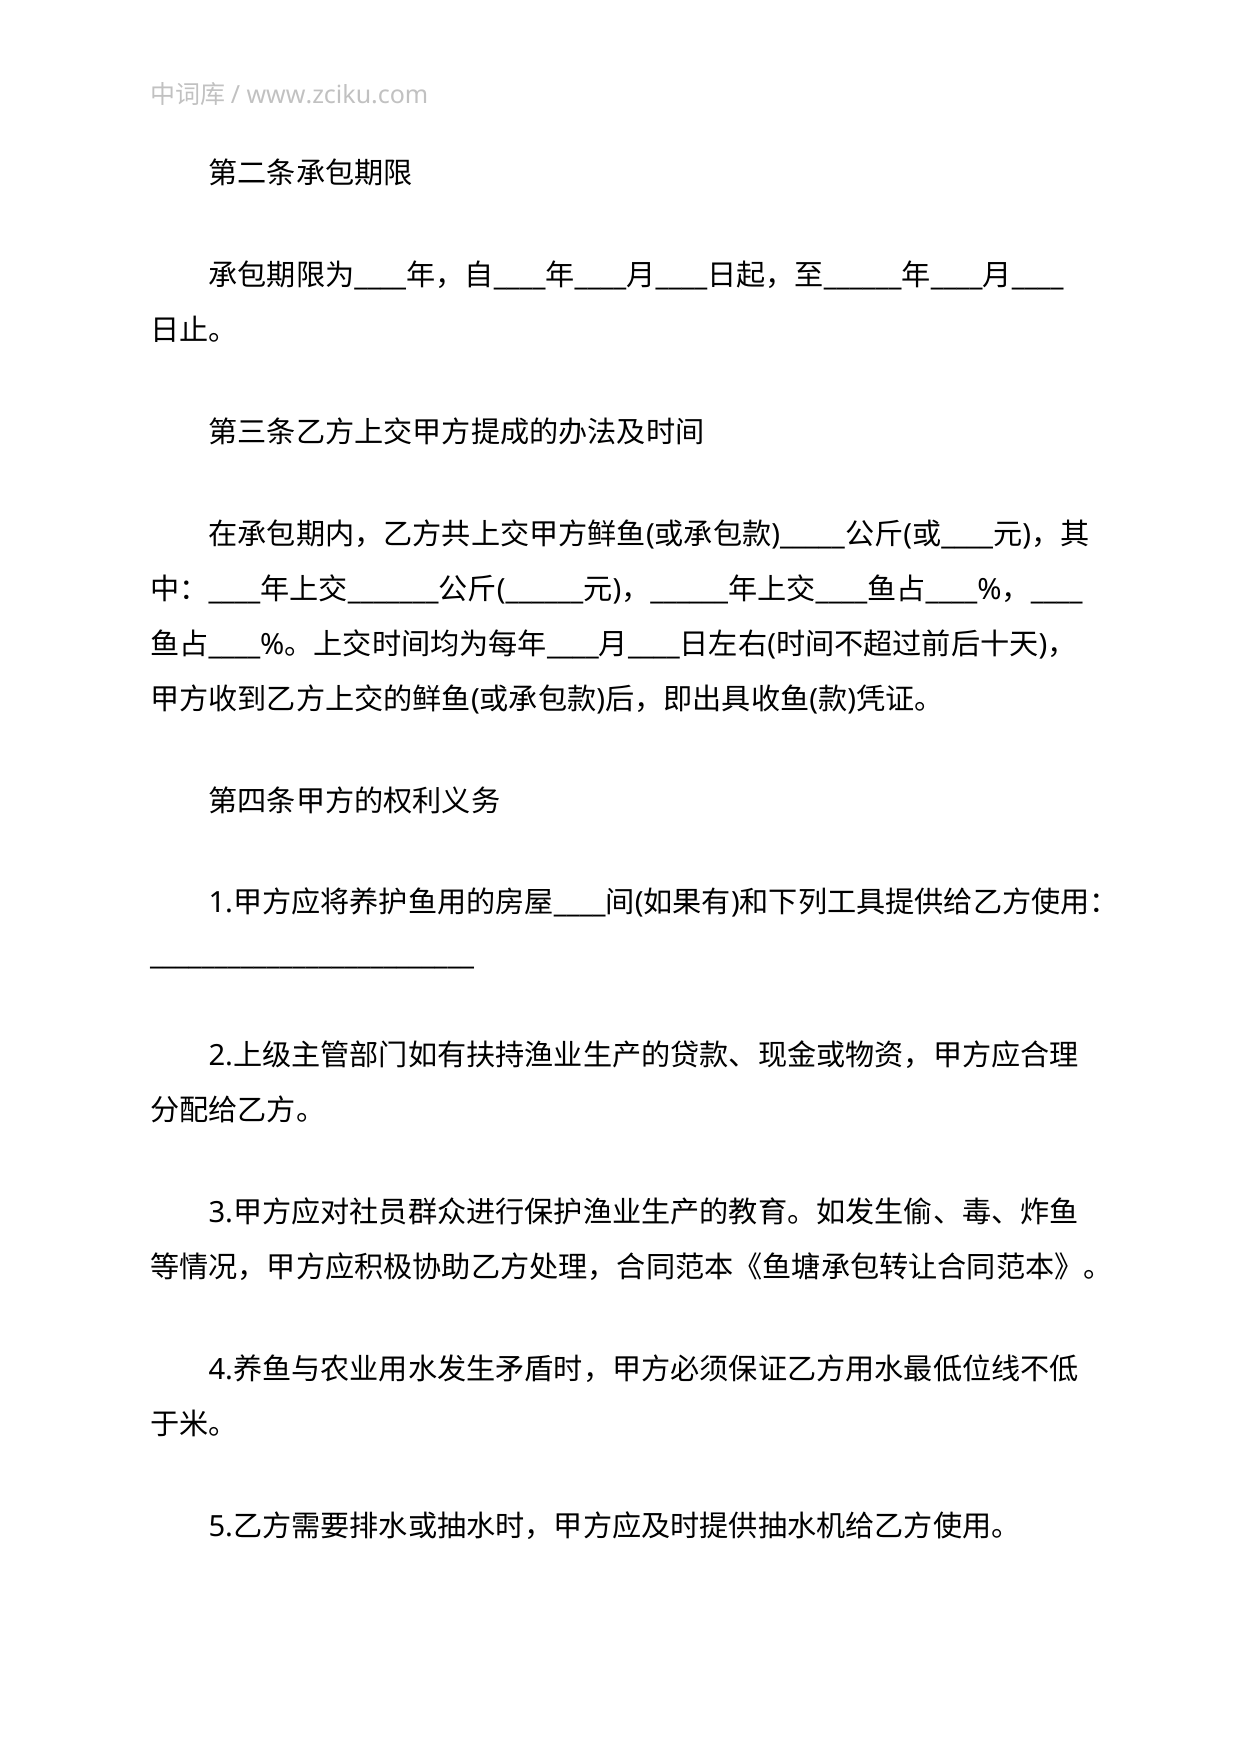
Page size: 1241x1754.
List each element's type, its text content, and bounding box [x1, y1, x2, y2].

text 2.上级主管部门如有扶持渔业生产的贷款、现金或物资，甲方应合理分配给乙方。 [150, 1032, 1090, 1129]
text 承包期限为____年，自____年____月____日起，至______年____月____日止。 [150, 252, 1090, 349]
text 5.乙方需要排水或抽水时，甲方应及时提供抽水机给乙方使用。 [150, 1502, 1090, 1544]
text 第二条承包期限 [150, 150, 1090, 192]
text 3.甲方应对社员群众进行保护渔业生产的教育。如发生偷、毒、炸鱼等情况，甲方应积极协助乙方处理，合同范本《鱼塘承包转让合同范本》。 [150, 1188, 1090, 1286]
text 第四条甲方的权利义务 [150, 777, 1090, 819]
text 4.养鱼与农业用水发生矛盾时，甲方必须保证乙方用水最低位线不低于米。 [150, 1345, 1090, 1443]
text 第三条乙方上交甲方提成的办法及时间 [150, 408, 1090, 451]
text 1.甲方应将养护鱼用的房屋____间(如果有)和下列工具提供给乙方使用：_________________________ [150, 879, 1090, 973]
text 在承包期内，乙方共上交甲方鲜鱼(或承包款)_____公斤(或____元)，其中：____年上交_______公斤(______元)，______年上交____鱼占____%，____鱼占____%。上交时间均为每年____月____日左右(时间不超过前后十天)，甲方收到乙方上交的鲜鱼(或承包款)后，即出具收鱼(款)凭证。 [150, 510, 1090, 718]
